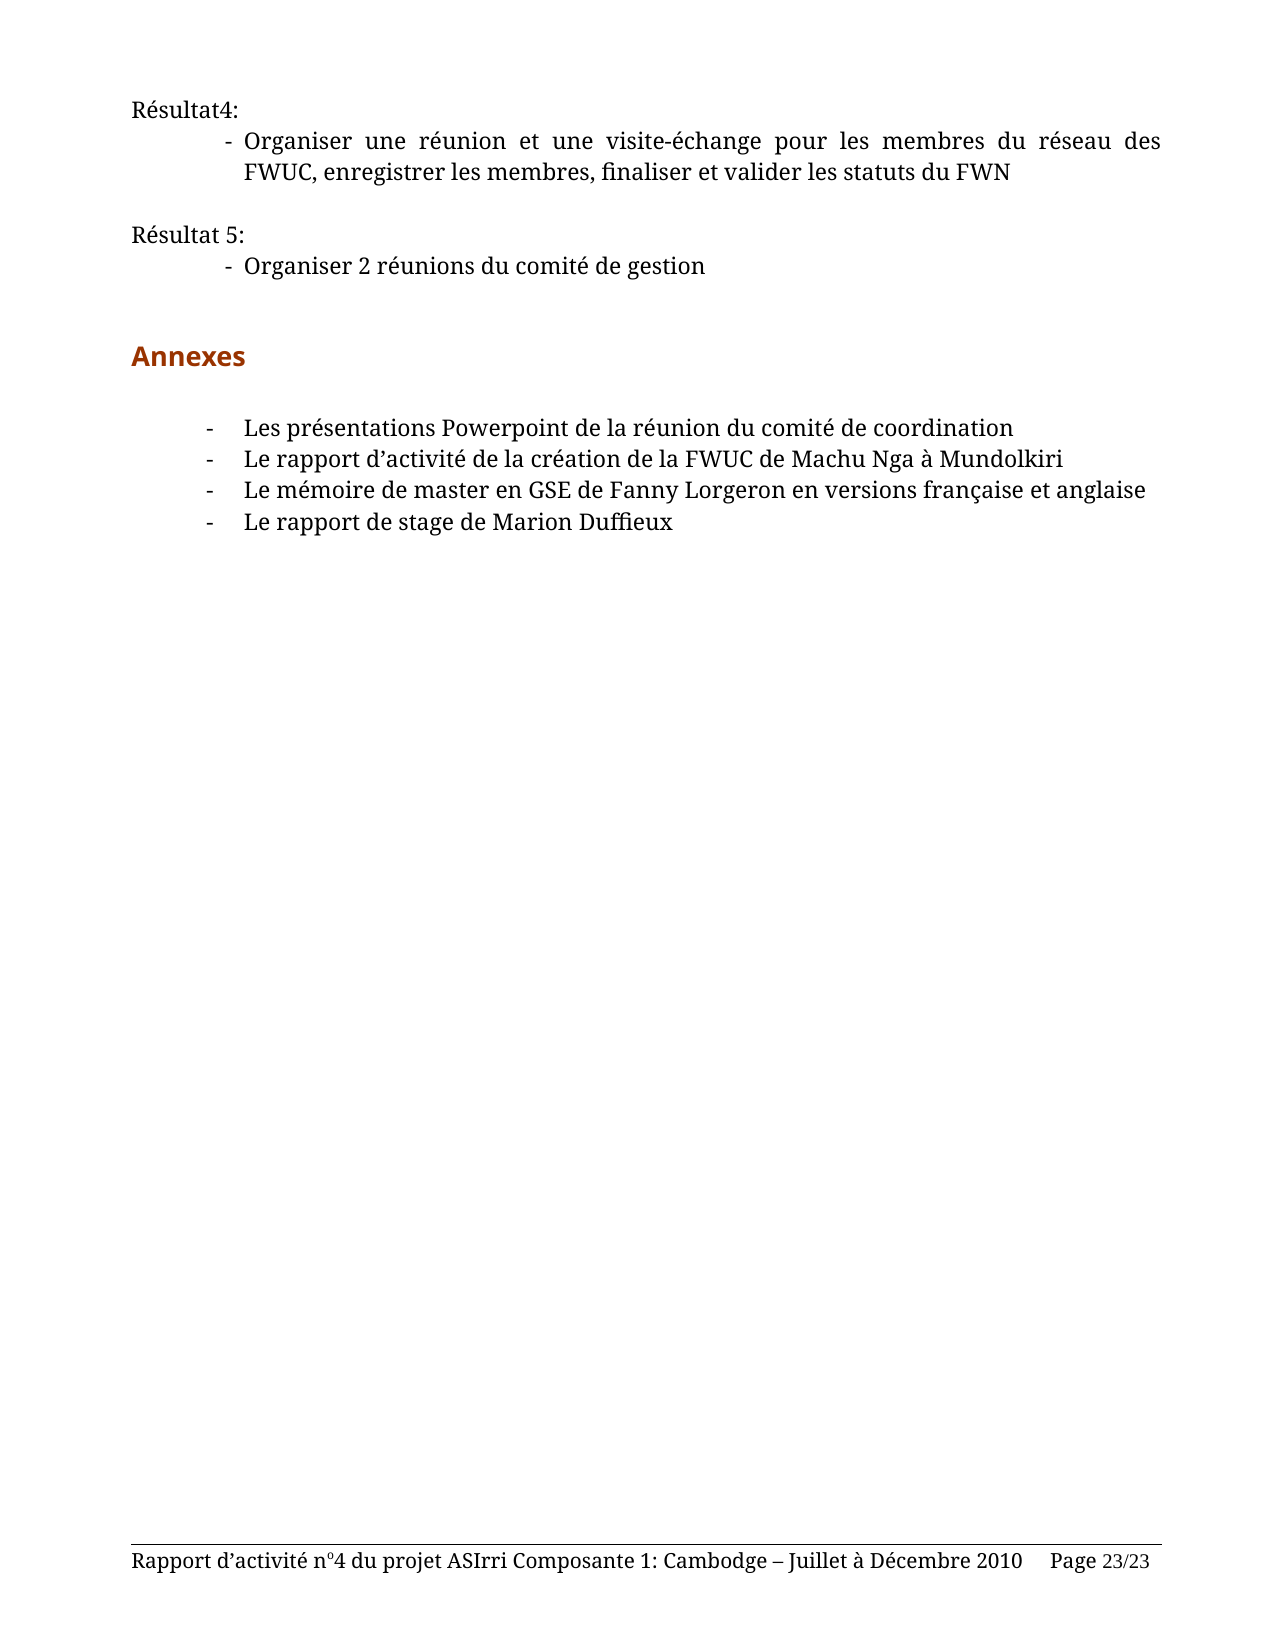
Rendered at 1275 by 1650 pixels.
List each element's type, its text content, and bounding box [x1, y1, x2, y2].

text Résultat4: [131, 94, 1162, 125]
text Résultat 5: [131, 219, 1162, 250]
subtitle Annexes [131, 337, 1162, 374]
list Le rapport d’activité de la création de la FWUC de Machu Nga à Mundolkiri [206, 443, 1162, 474]
list Le mémoire de master en GSE de Fanny Lorgeron en versions française et anglaise [206, 474, 1162, 506]
list Organiser 2 réunions du comité de gestion [225, 250, 1162, 281]
list Organiser une réunion et une visite-échange pour les membres du réseau des FWUC, enregistrer les membres, finaliser et valider les statuts du FWN [225, 125, 1162, 187]
list Le rapport de stage de Marion Duffieux [206, 506, 1162, 537]
list Les présentations Powerpoint de la réunion du comité de coordination [206, 412, 1162, 443]
